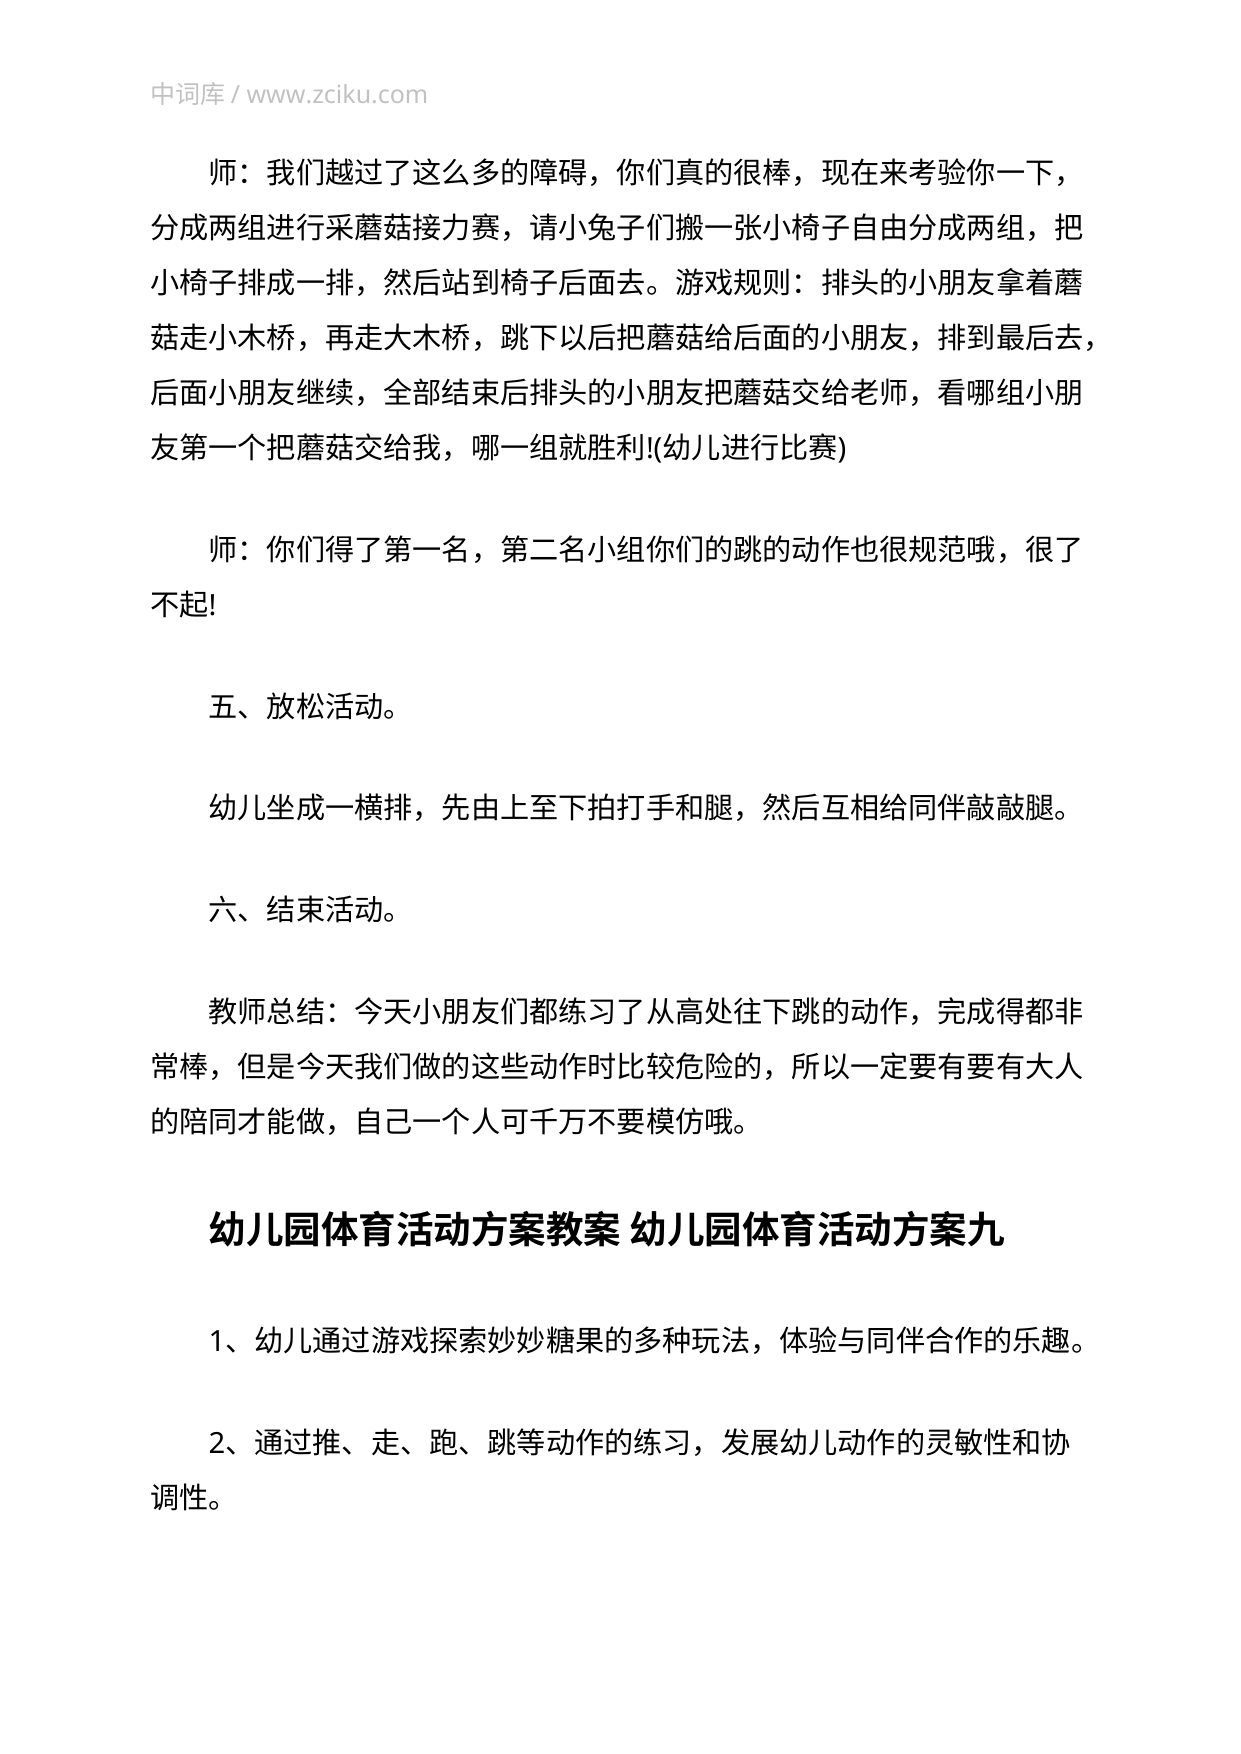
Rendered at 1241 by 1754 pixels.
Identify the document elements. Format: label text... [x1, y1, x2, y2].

text 幼儿园体育活动方案教案 幼儿园体育活动方案九 [150, 1200, 1090, 1254]
text 六、结束活动。 [150, 887, 1090, 929]
text 五、放松活动。 [150, 683, 1090, 726]
text 2、通过推、走、跑、跳等动作的练习，发展幼儿动作的灵敏性和协调性。 [150, 1419, 1090, 1517]
text 1、幼儿通过游戏探索妙妙糖果的多种玩法，体验与同伴合作的乐趣。 [150, 1318, 1090, 1360]
text 幼儿坐成一横排，先由上至下拍打手和腿，然后互相给同伴敲敲腿。 [150, 785, 1090, 827]
text 师：你们得了第一名，第二名小组你们的跳的动作也很规范哦，很了不起! [150, 526, 1090, 624]
text 师：我们越过了这么多的障碍，你们真的很棒，现在来考验你一下，分成两组进行采蘑菇接力赛，请小兔子们搬一张小椅子自由分成两组，把小椅子排成一排，然后站到椅子后面去。游戏规则：排头的小朋友拿着蘑菇走小木桥，再走大木桥，跳下以后把蘑菇给后面的小朋友，排到最后去，后面小朋友继续，全部结束后排头的小朋友把蘑菇交给老师，看哪组小朋友第一个把蘑菇交给我，哪一组就胜利!(幼儿进行比赛) [150, 150, 1090, 467]
text 教师总结：今天小朋友们都练习了从高处往下跳的动作，完成得都非常棒，但是今天我们做的这些动作时比较危险的，所以一定要有要有大人的陪同才能做，自己一个人可千万不要模仿哦。 [150, 989, 1090, 1141]
